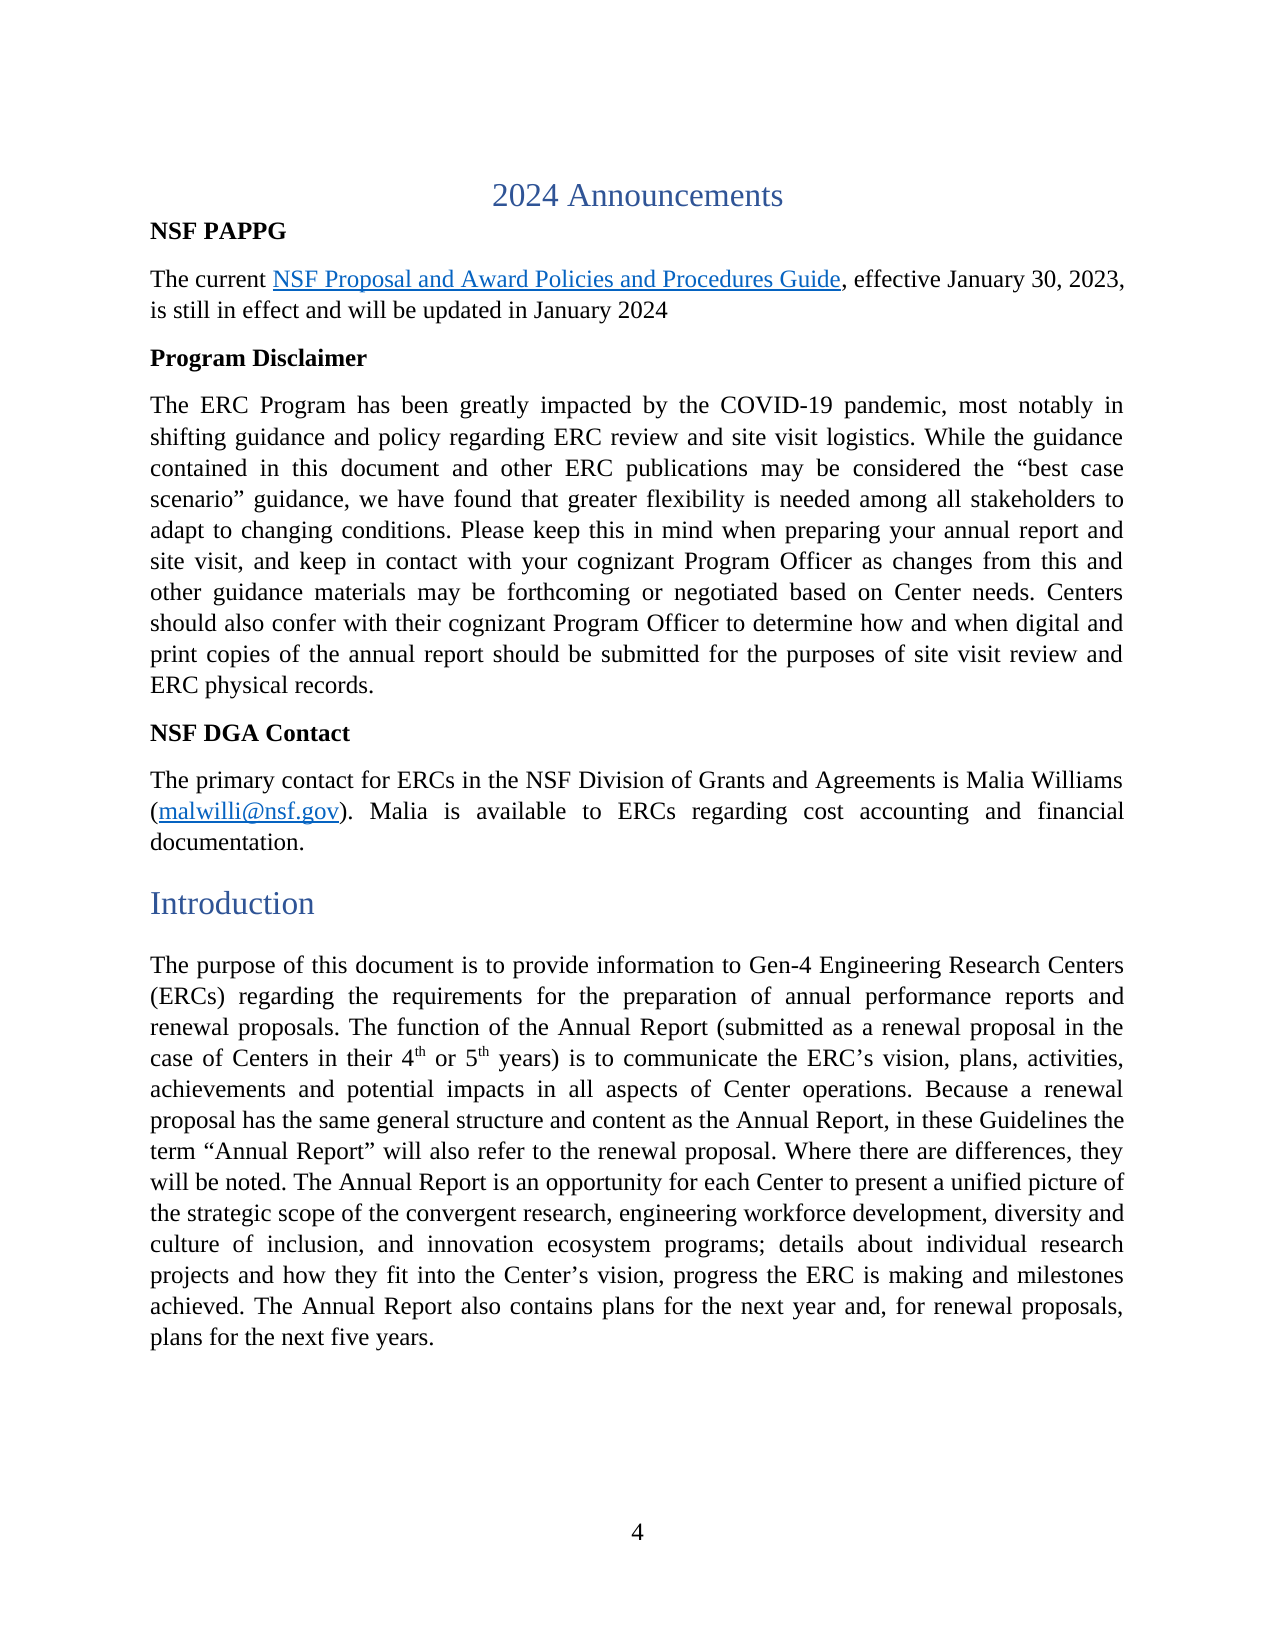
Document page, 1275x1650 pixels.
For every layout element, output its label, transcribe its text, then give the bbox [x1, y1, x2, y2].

text The purpose of this document is to provide information to Gen-4 Engineering Research Centers (ERCs) regarding the requirements for the preparation of annual performance reports and renewal proposals. The function of the Annual Report (submitted as a renewal proposal in the case of Centers in their 4th or 5th years) is to communicate the ERC’s vision, plans, activities, achievements and potential impacts in all aspects of Center operations. Because a renewal proposal has the same general structure and content as the Annual Report, in these Guidelines the term “Annual Report” will also refer to the renewal proposal. Where there are differences, they will be noted. The Annual Report is an opportunity for each Center to present a unified picture of the strategic scope of the convergent research, engineering workforce development, diversity and culture of inclusion, and innovation ecosystem programs; details about individual research projects and how they fit into the Center’s vision, progress the ERC is making and milestones achieved. The Annual Report also contains plans for the next year and, for renewal proposals, plans for the next five years. [150, 950, 1125, 1351]
text The ERC Program has been greatly impacted by the COVID-19 pandemic, most notably in shifting guidance and policy regarding ERC review and site visit logistics. While the guidance contained in this document and other ERC publications may be considered the “best case scenario” guidance, we have found that greater flexibility is needed among all stakeholders to adapt to changing conditions. Please keep this in mind when preparing your annual report and site visit, and keep in contact with your cognizant Program Officer as changes from this and other guidance materials may be forthcoming or negotiated based on Center needs. Centers should also confer with their cognizant Program Officer to determine how and when digital and print copies of the annual report should be submitted for the purposes of site visit review and ERC physical records. [150, 391, 1125, 699]
subtitle Introduction [150, 883, 1125, 922]
text Program Disclaimer [150, 343, 1125, 372]
text NSF PAPPG [150, 216, 1125, 245]
text The primary contact for ERCs in the NSF Division of Grants and Agreements is Malia Williams (malwilli@nsf.gov). Malia is available to ERCs regarding cost accounting and financial documentation. [150, 765, 1125, 856]
text NSF DGA Contact [150, 718, 1125, 746]
text The current NSF Proposal and Award Policies and Procedures Guide, effective January 30, 2023, is still in effect and will be updated in January 2024 [150, 264, 1125, 324]
subtitle 2024 Announcements [150, 175, 1125, 213]
